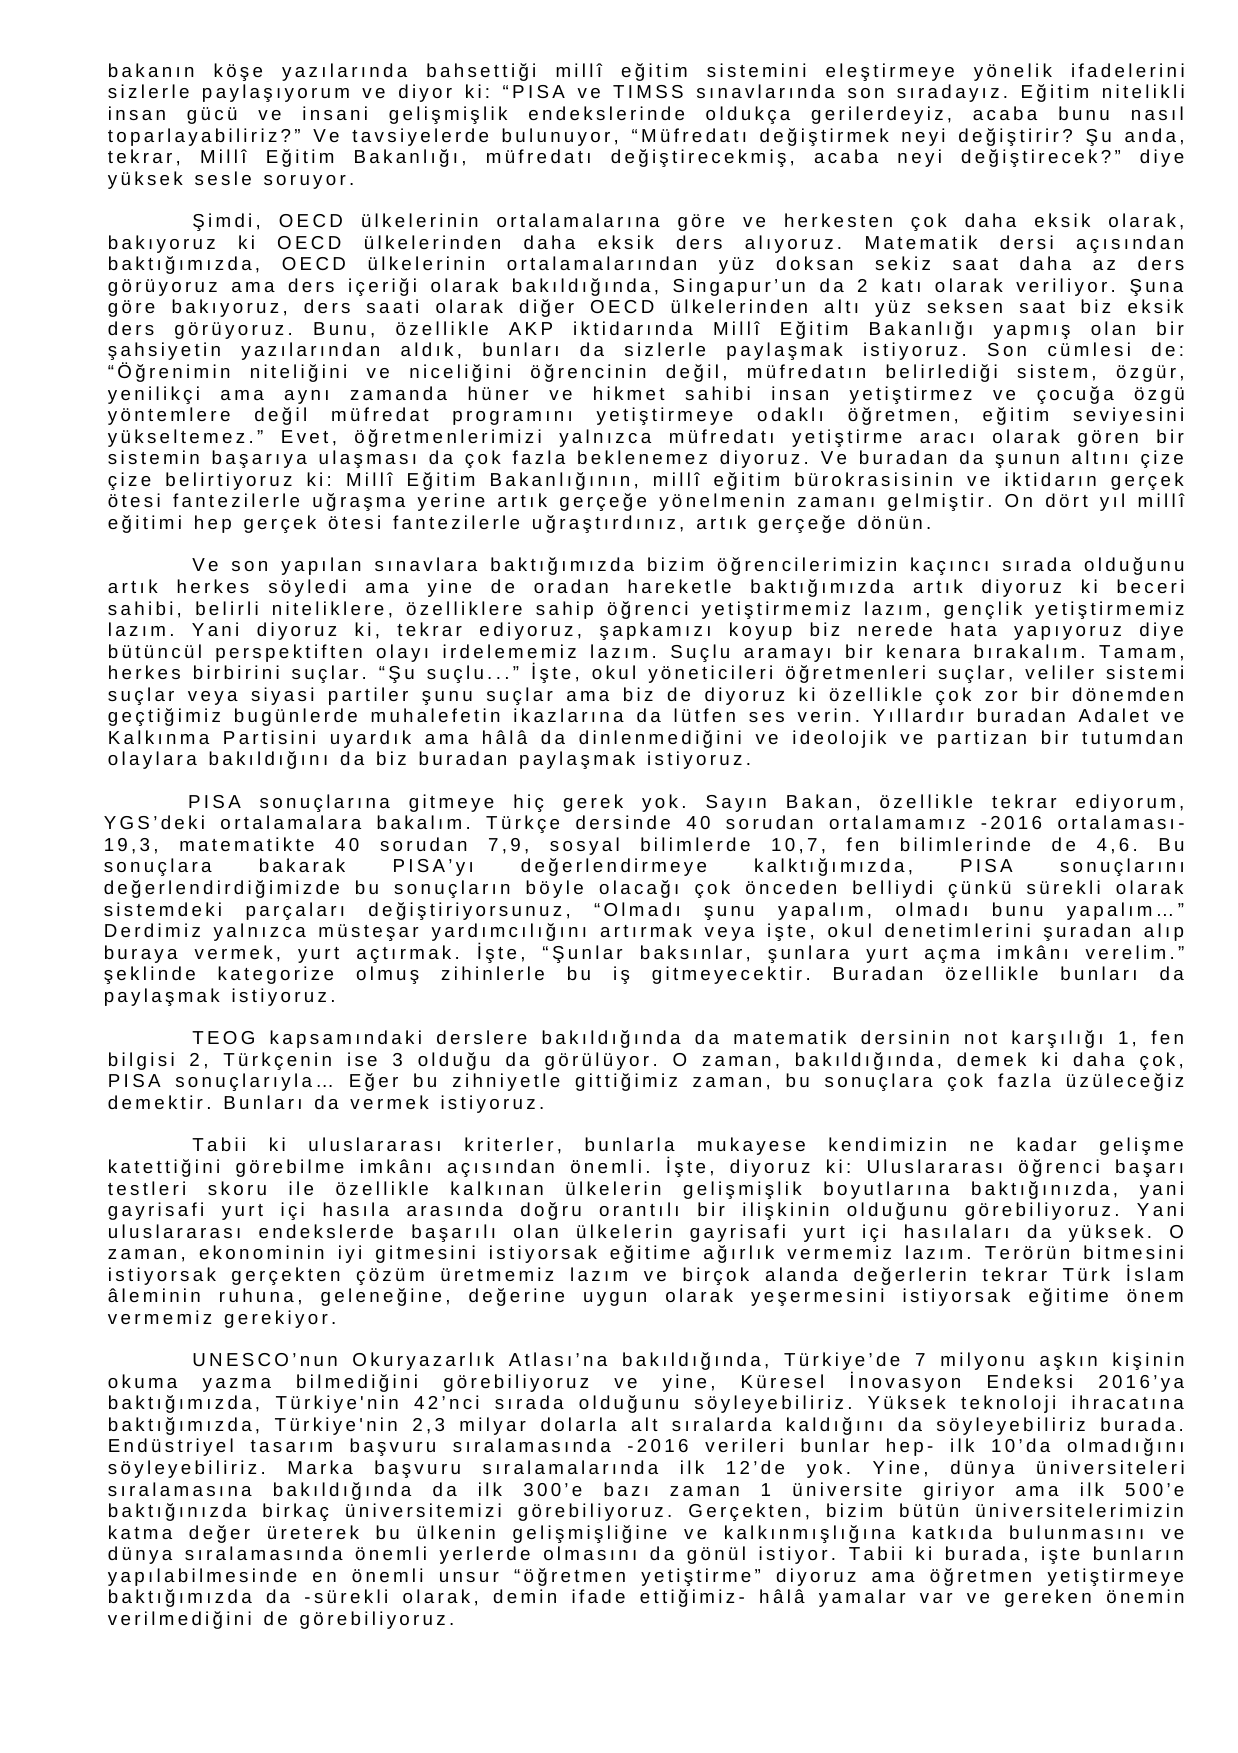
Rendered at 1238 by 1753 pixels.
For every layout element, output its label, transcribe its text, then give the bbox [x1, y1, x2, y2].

text Ve son yapılan sınavlara baktığımızda bizim öğrencilerimizin kaçıncı sırada olduğunu artık herkes söyledi ama yine de oradan hareketle baktığımızda artık diyoruz ki beceri sahibi, belirli niteliklere, özelliklere sahip öğrenci yetiştirmemiz lazım, gençlik yetiştirmemiz lazım. Yani diyoruz ki, tekrar ediyoruz, şapkamızı koyup biz nerede hata yapıyoruz diye bütüncül perspektiften olayı irdelememiz lazım. Suçlu aramayı bir kenara bırakalım. Tamam, herkes birbirini suçlar. “Şu suçlu...” İşte, okul yöneticileri öğretmenleri suçlar, veliler sistemi suçlar veya siyasi partiler şunu suçlar ama biz de diyoruz ki özellikle çok zor bir dönemden geçtiğimiz bugünlerde muhalefetin ikazlarına da lütfen ses verin. Yıllardır buradan Adalet ve Kalkınma Partisini uyardık ama hâlâ da dinlenmediğini ve ideolojik ve partizan bir tutumdan olaylara bakıldığını da biz buradan paylaşmak istiyoruz. [108, 554, 1186, 770]
text UNESCO’nun Okuryazarlık Atlası’na bakıldığında, Türkiye’de 7 milyonu aşkın kişinin okuma yazma bilmediğini görebiliyoruz ve yine, Küresel İnovasyon Endeksi 2016’ya baktığımızda, Türkiye'nin 42’nci sırada olduğunu söyleyebiliriz. Yüksek teknoloji ihracatına baktığımızda, Türkiye'nin 2,3 milyar dolarla alt sıralarda kaldığını da söyleyebiliriz burada. Endüstriyel tasarım başvuru sıralamasında -2016 verileri bunlar hep- ilk 10’da olmadığını söyleyebiliriz. Marka başvuru sıralamalarında ilk 12’de yok. Yine, dünya üniversiteleri sıralamasına bakıldığında da ilk 300’e bazı zaman 1 üniversite giriyor ama ilk 500’e baktığınızda birkaç üniversitemizi görebiliyoruz. Gerçekten, bizim bütün üniversitelerimizin katma değer üreterek bu ülkenin gelişmişliğine ve kalkınmışlığına katkıda bulunmasını ve dünya sıralamasında önemli yerlerde olmasını da gönül istiyor. Tabii ki burada, işte bunların yapılabilmesinde en önemli unsur “öğretmen yetiştirme” diyoruz ama öğretmen yetiştirmeye baktığımızda da -sürekli olarak, demin ifade ettiğimiz- hâlâ yamalar var ve gereken önemin verilmediğini de görebiliyoruz. [108, 1349, 1186, 1629]
text TEOG kapsamındaki derslere bakıldığında da matematik dersinin not karşılığı 1, fen bilgisi 2, Türkçenin ise 3 olduğu da görülüyor. O zaman, bakıldığında, demek ki daha çok, PISA sonuçlarıyla… Eğer bu zihniyetle gittiğimiz zaman, bu sonuçlara çok fazla üzüleceğiz demektir. Bunları da vermek istiyoruz. [108, 1027, 1186, 1113]
text Şimdi, OECD ülkelerinin ortalamalarına göre ve herkesten çok daha eksik olarak, bakıyoruz ki OECD ülkelerinden daha eksik ders alıyoruz. Matematik dersi açısından baktığımızda, OECD ülkelerinin ortalamalarından yüz doksan sekiz saat daha az ders görüyoruz ama ders içeriği olarak bakıldığında, Singapur’un da 2 katı olarak veriliyor. Şuna göre bakıyoruz, ders saati olarak diğer OECD ülkelerinden altı yüz seksen saat biz eksik ders görüyoruz. Bunu, özellikle AKP iktidarında Millî Eğitim Bakanlığı yapmış olan bir şahsiyetin yazılarından aldık, bunları da sizlerle paylaşmak istiyoruz. Son cümlesi de: “Öğrenimin niteliğini ve niceliğini öğrencinin değil, müfredatın belirlediği sistem, özgür, yenilikçi ama aynı zamanda hüner ve hikmet sahibi insan yetiştirmez ve çocuğa özgü yöntemlere değil müfredat programını yetiştirmeye odaklı öğretmen, eğitim seviyesini yükseltemez.” Evet, öğretmenlerimizi yalnızca müfredatı yetiştirme aracı olarak gören bir sistemin başarıya ulaşması da çok fazla beklenemez diyoruz. Ve buradan da şunun altını çize çize belirtiyoruz ki: Millî Eğitim Bakanlığının, millî eğitim bürokrasisinin ve iktidarın gerçek ötesi fantezilerle uğraşma yerine artık gerçeğe yönelmenin zamanı gelmiştir. On dört yıl millî eğitimi hep gerçek ötesi fantezilerle uğraştırdınız, artık gerçeğe dönün. [108, 210, 1186, 533]
text Tabii ki uluslararası kriterler, bunlarla mukayese kendimizin ne kadar gelişme katettiğini görebilme imkânı açısından önemli. İşte, diyoruz ki: Uluslararası öğrenci başarı testleri skoru ile özellikle kalkınan ülkelerin gelişmişlik boyutlarına baktığınızda, yani gayrisafi yurt içi hasıla arasında doğru orantılı bir ilişkinin olduğunu görebiliyoruz. Yani uluslararası endekslerde başarılı olan ülkelerin gayrisafi yurt içi hasılaları da yüksek. O zaman, ekonominin iyi gitmesini istiyorsak eğitime ağırlık vermemiz lazım. Terörün bitmesini istiyorsak gerçekten çözüm üretmemiz lazım ve birçok alanda değerlerin tekrar Türk İslam âleminin ruhuna, geleneğine, değerine uygun olarak yeşermesini istiyorsak eğitime önem vermemiz gerekiyor. [108, 1134, 1186, 1328]
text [108, 60, 1186, 189]
text PISA sonuçlarına gitmeye hiç gerek yok. Sayın Bakan, özellikle tekrar ediyorum, YGS’deki ortalamalara bakalım. Türkçe dersinde 40 sorudan ortalamamız -2016 ortalaması- 19,3, matematikte 40 sorudan 7,9, sosyal bilimlerde 10,7, fen bilimlerinde de 4,6. Bu sonuçlara bakarak PISA’yı değerlendirmeye kalktığımızda, PISA sonuçlarını değerlendirdiğimizde bu sonuçların böyle olacağı çok önceden belliydi çünkü sürekli olarak sistemdeki parçaları değiştiriyorsunuz, “Olmadı şunu yapalım, olmadı bunu yapalım…” Derdimiz yalnızca müsteşar yardımcılığını artırmak veya işte, okul denetimlerini şuradan alıp buraya vermek, yurt açtırmak. İşte, “Şunlar baksınlar, şunlara yurt açma imkânı verelim.” şeklinde kategorize olmuş zihinlerle bu iş gitmeyecektir. Buradan özellikle bunları da paylaşmak istiyoruz. [103, 791, 1186, 1006]
